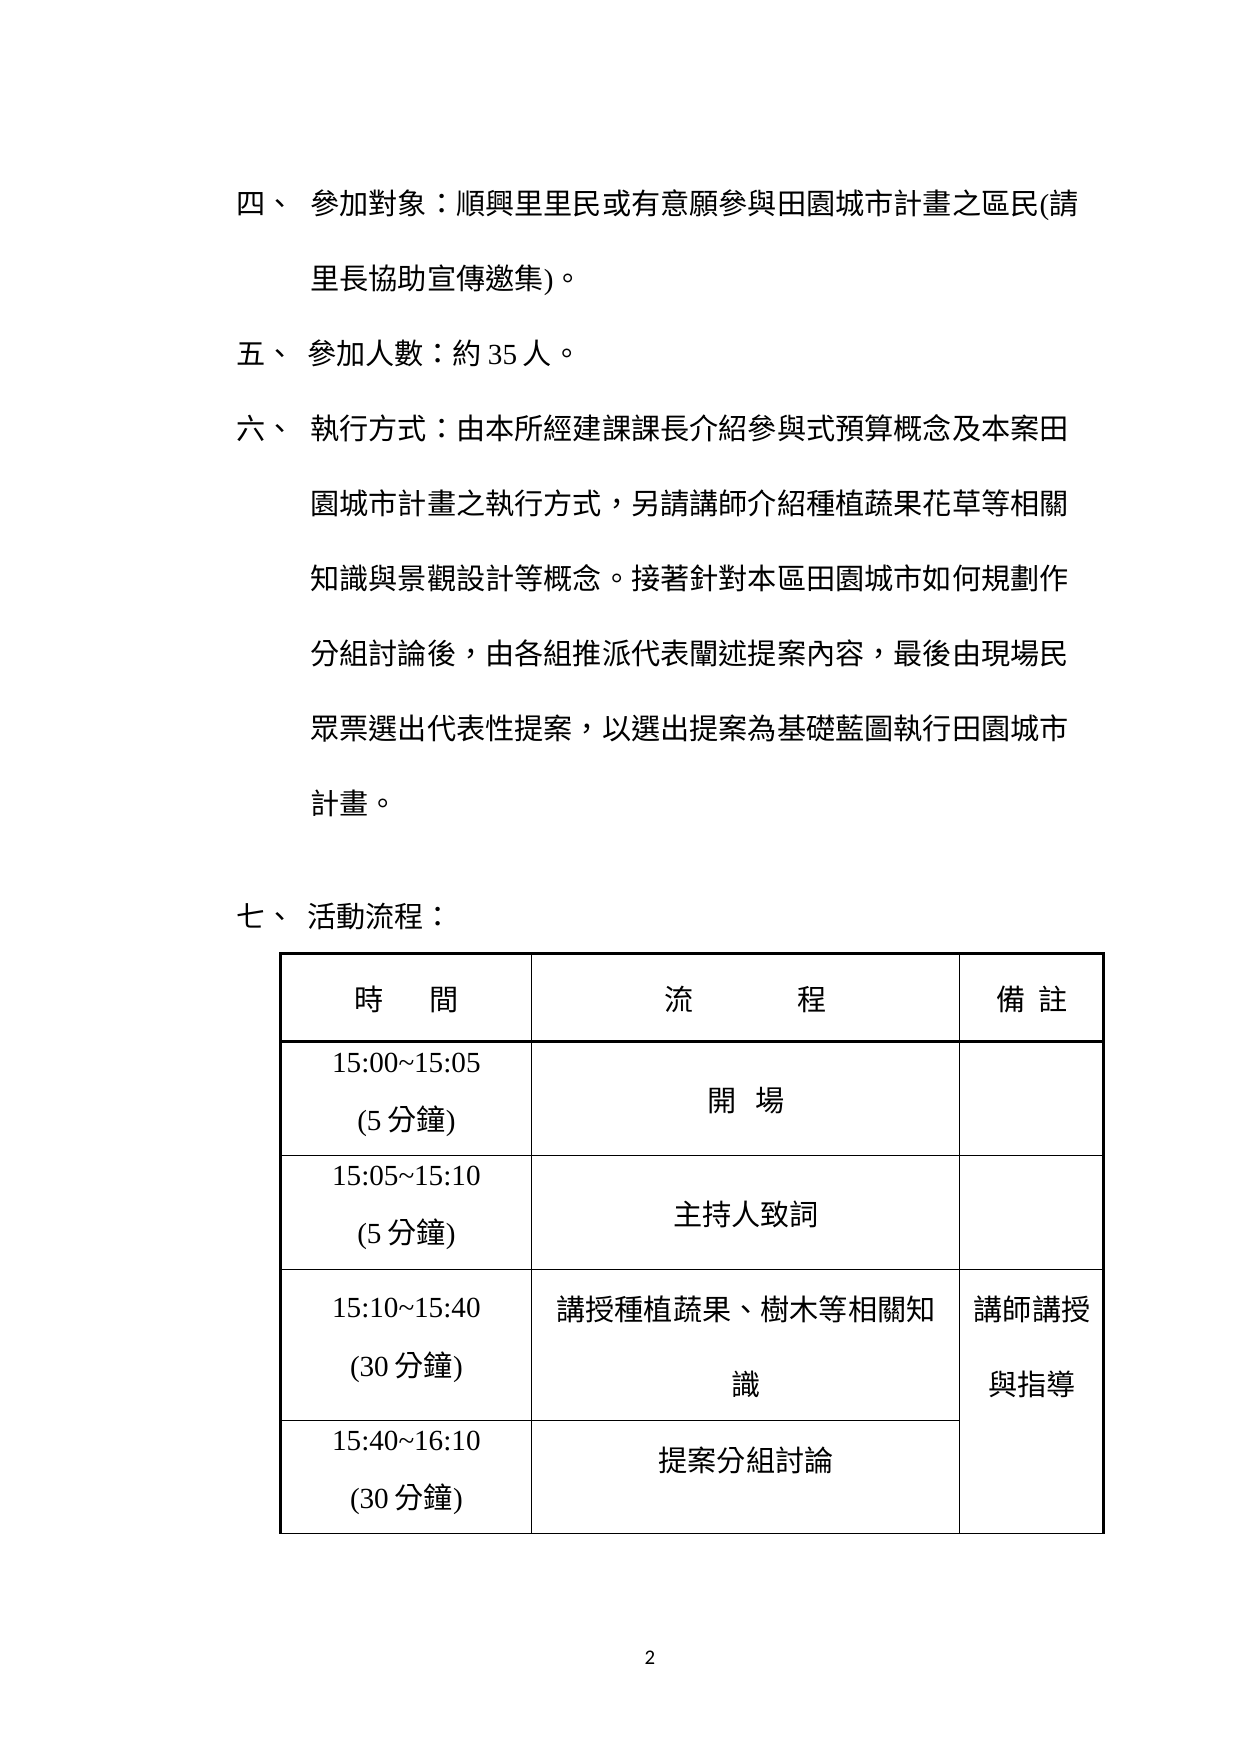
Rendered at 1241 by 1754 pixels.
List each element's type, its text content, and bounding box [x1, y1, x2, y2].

list 參加人數：約35人。 [236, 314, 1092, 389]
list 活動流程： [236, 877, 1092, 952]
table_header 流 程 [532, 955, 959, 1039]
table_cell 講授種植蔬果、樹木等相關知識 [532, 1270, 959, 1420]
table_cell 15:40~16:10 (30分鐘) [282, 1421, 531, 1533]
table_cell [960, 1156, 1102, 1269]
list 執行方式：由本所經建課課長介紹參與式預算概念及本案田園城市計畫之執行方式，另請講師介紹種植蔬果花草等相關知識與景觀設計等概念。接著針對本區田園城市如何規劃作分組討論後，由各組推派代表闡述提案內容，最後由現場民眾票選出代表性提案，以選出提案為基礎藍圖執行田園城市計畫。 [236, 389, 1092, 839]
table_header 時 間 [282, 955, 531, 1039]
table_cell 15:05~15:10 (5分鐘) [282, 1156, 531, 1269]
list 參加對象：順興里里民或有意願參與田園城市計畫之區民(請里長協助宣傳邀集)。 [236, 164, 1092, 314]
table_cell [960, 1043, 1102, 1155]
table_cell 主持人致詞 [532, 1156, 959, 1269]
table_cell 開 場 [532, 1043, 959, 1155]
table_cell 15:00~15:05 (5分鐘) [282, 1043, 531, 1155]
table_cell 15:10~15:40 (30分鐘) [282, 1270, 531, 1420]
table_cell 提案分組討論 [532, 1421, 959, 1533]
table_cell 講師講授與指導 [960, 1270, 1102, 1533]
table_header 備 註 [960, 955, 1102, 1039]
